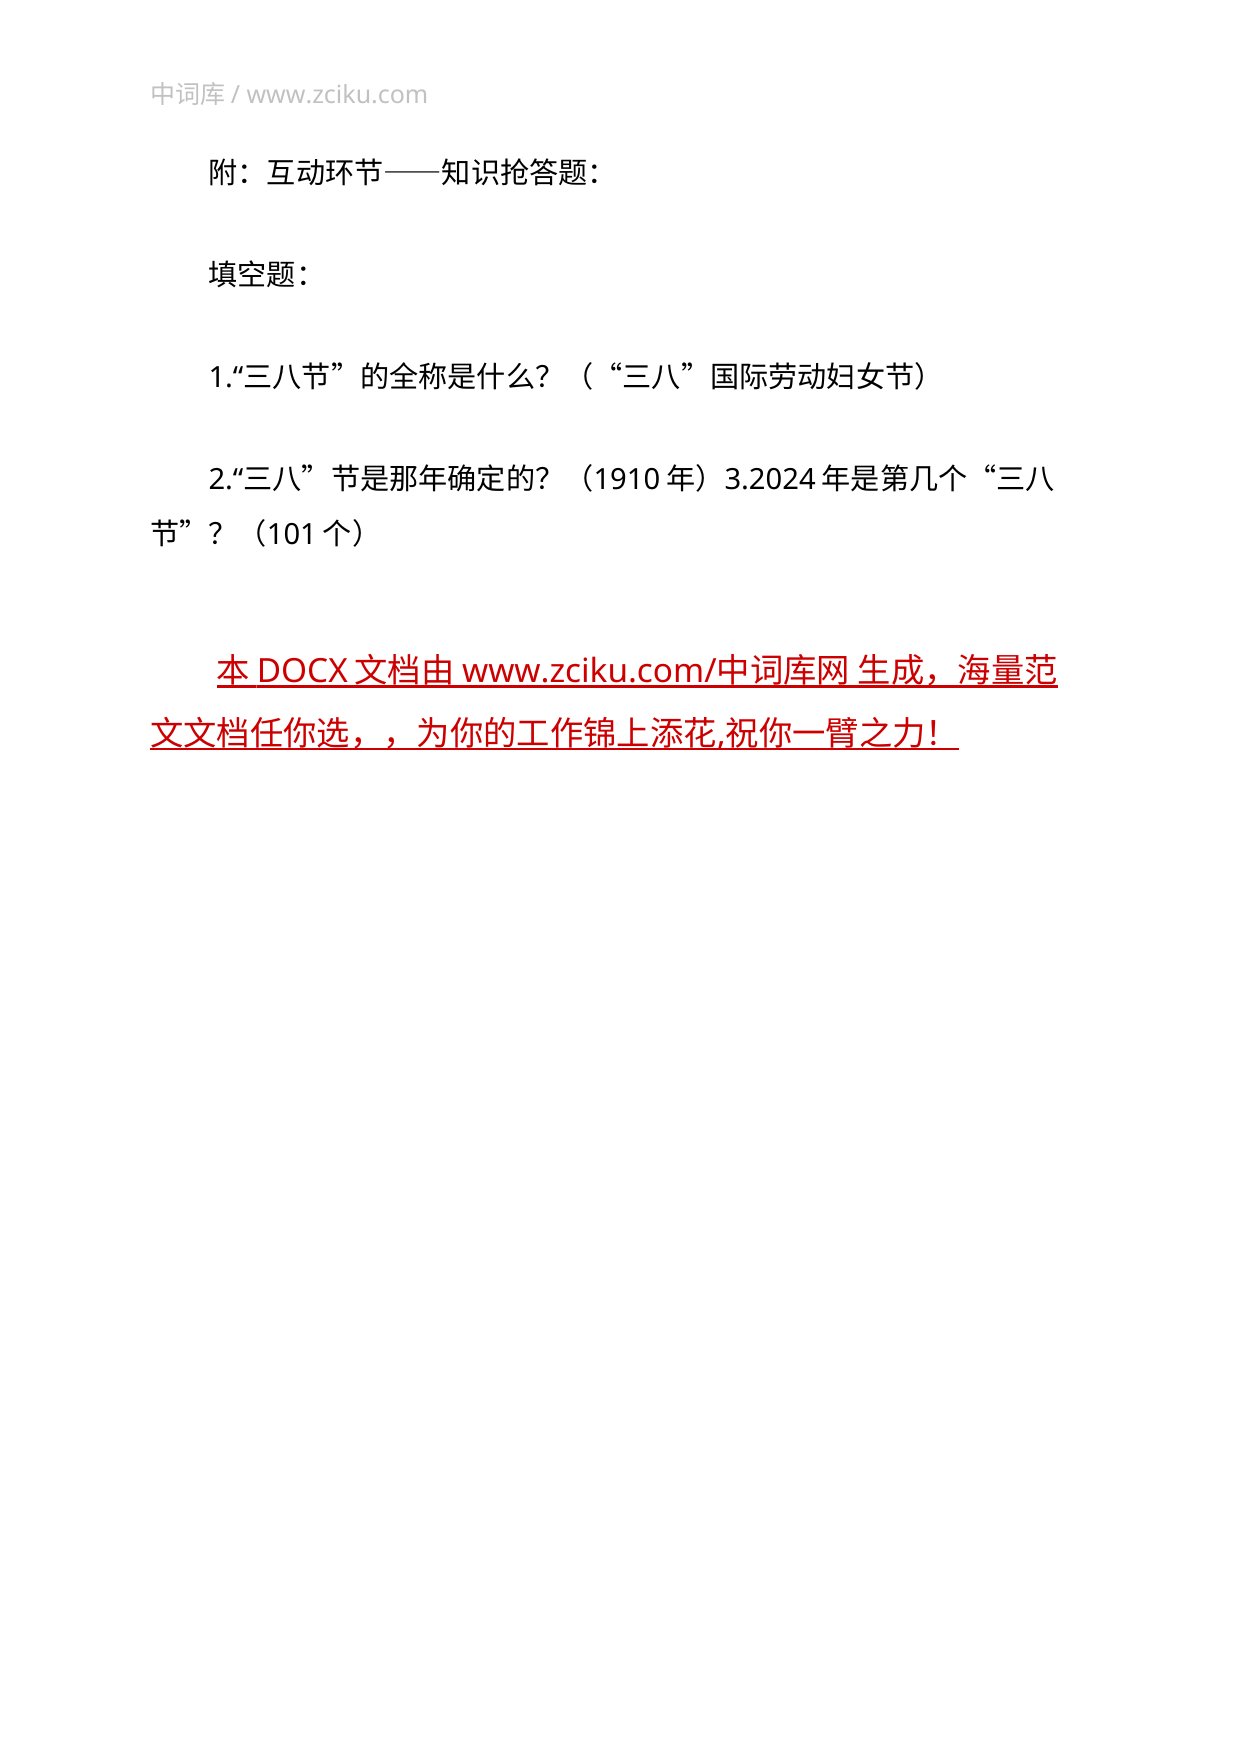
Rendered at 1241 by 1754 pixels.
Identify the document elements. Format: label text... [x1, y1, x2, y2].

text 1.“三八节”的全称是什么？（“三八”国际劳动妇女节） [150, 353, 1090, 396]
text 2.“三八”节是那年确定的？（1910年）3.2024年是第几个“三八节”？（101个） [150, 456, 1090, 553]
text 填空题： [150, 252, 1090, 294]
text 附：互动环节——知识抢答题： [150, 150, 1090, 192]
text 本DOCX文档由 www.zciku.com/中词库网 生成，海量范文文档任你选，，为你的工作锦上添花,祝你一臂之力！ [150, 644, 1090, 755]
